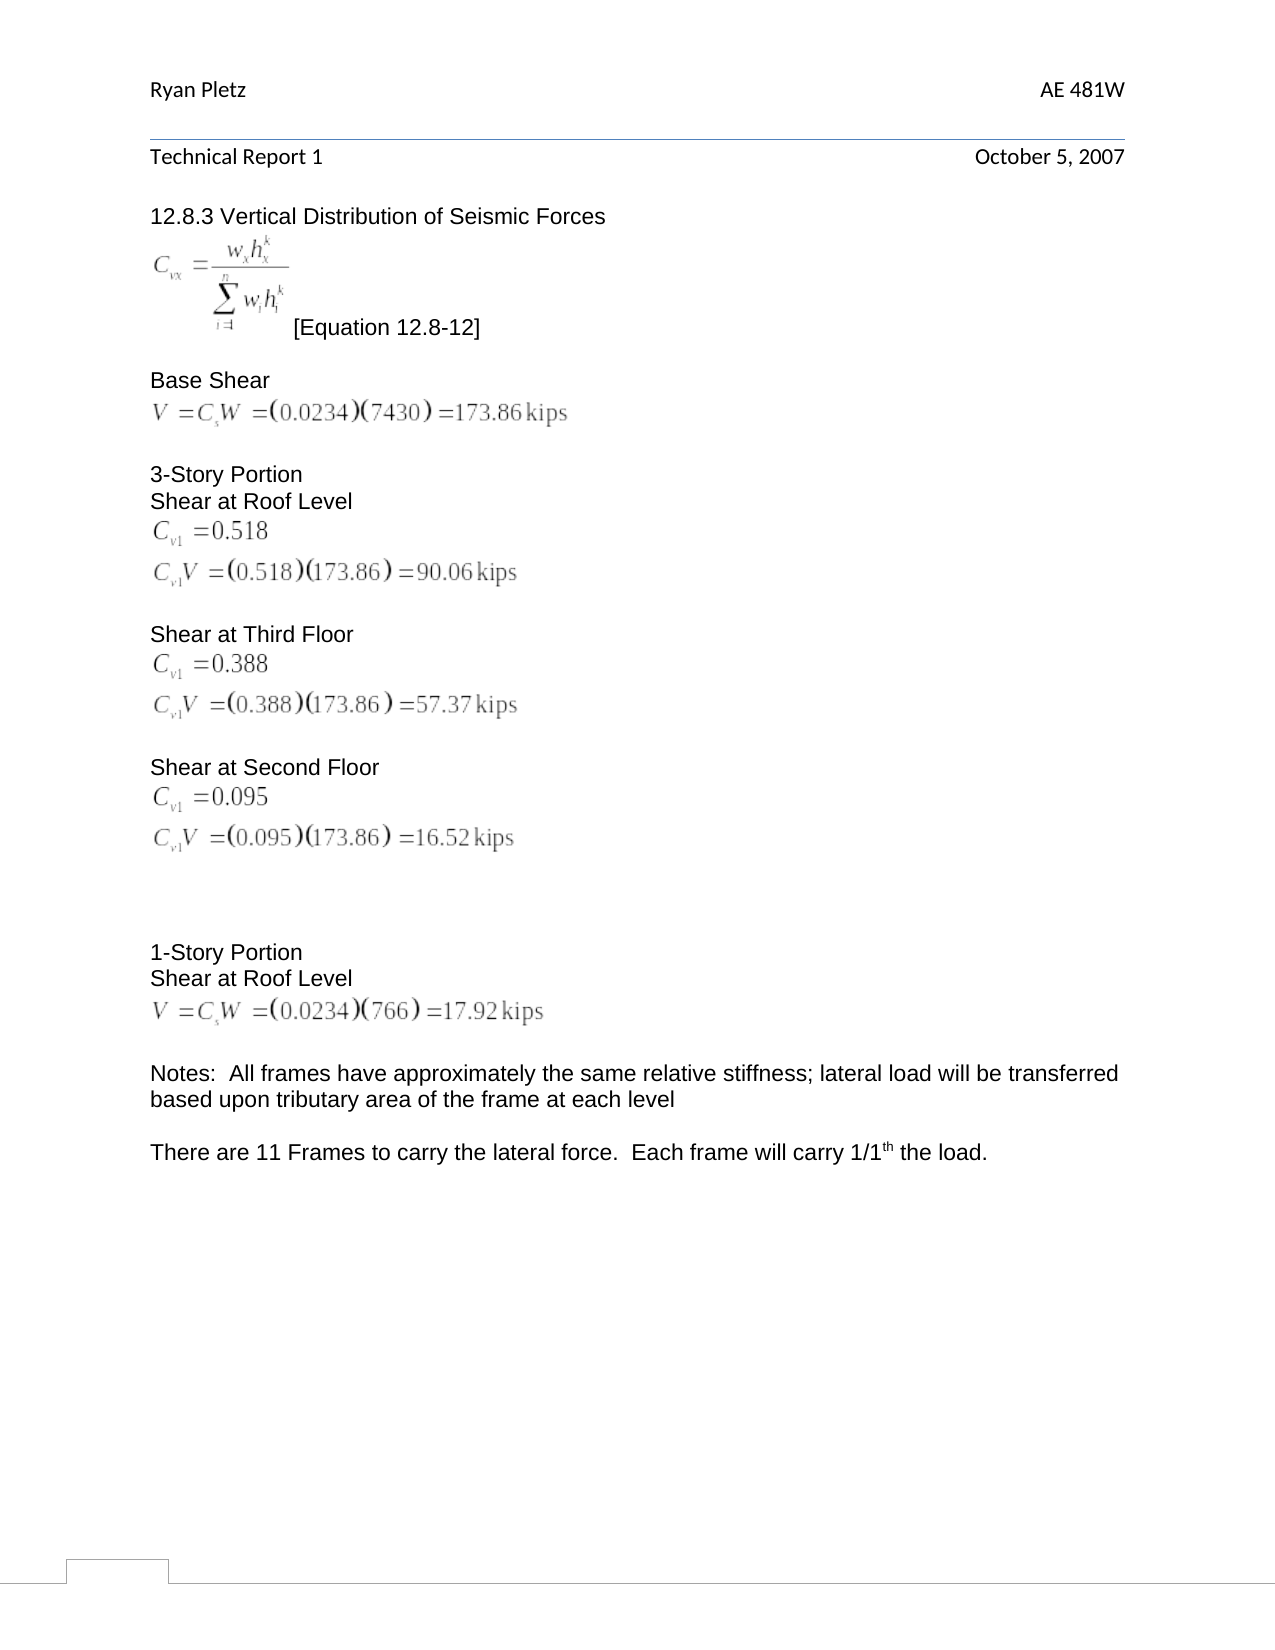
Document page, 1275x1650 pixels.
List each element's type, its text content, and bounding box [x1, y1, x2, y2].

text Shear at Roof Level [150, 488, 1125, 514]
text Notes: All frames have approximately the same relative stiffness; lateral load will be transferred based upon tributary area of the frame at each level [150, 1060, 1125, 1113]
text Base Shear [150, 367, 1125, 393]
text 1-Story Portion [150, 939, 1125, 965]
text Shear at Third Floor [150, 621, 1125, 647]
text Shear at Second Floor [150, 753, 1125, 780]
text There are 11 Frames to carry the lateral force. Each frame will carry 1/1th the load. [150, 1139, 1125, 1165]
text 3-Story Portion [150, 461, 1125, 488]
text 12.8.3 Vertical Distribution of Seismic Forces [150, 203, 1125, 229]
text Shear at Roof Level [150, 965, 1125, 992]
text [Equation 12.8-12] [150, 229, 1125, 340]
